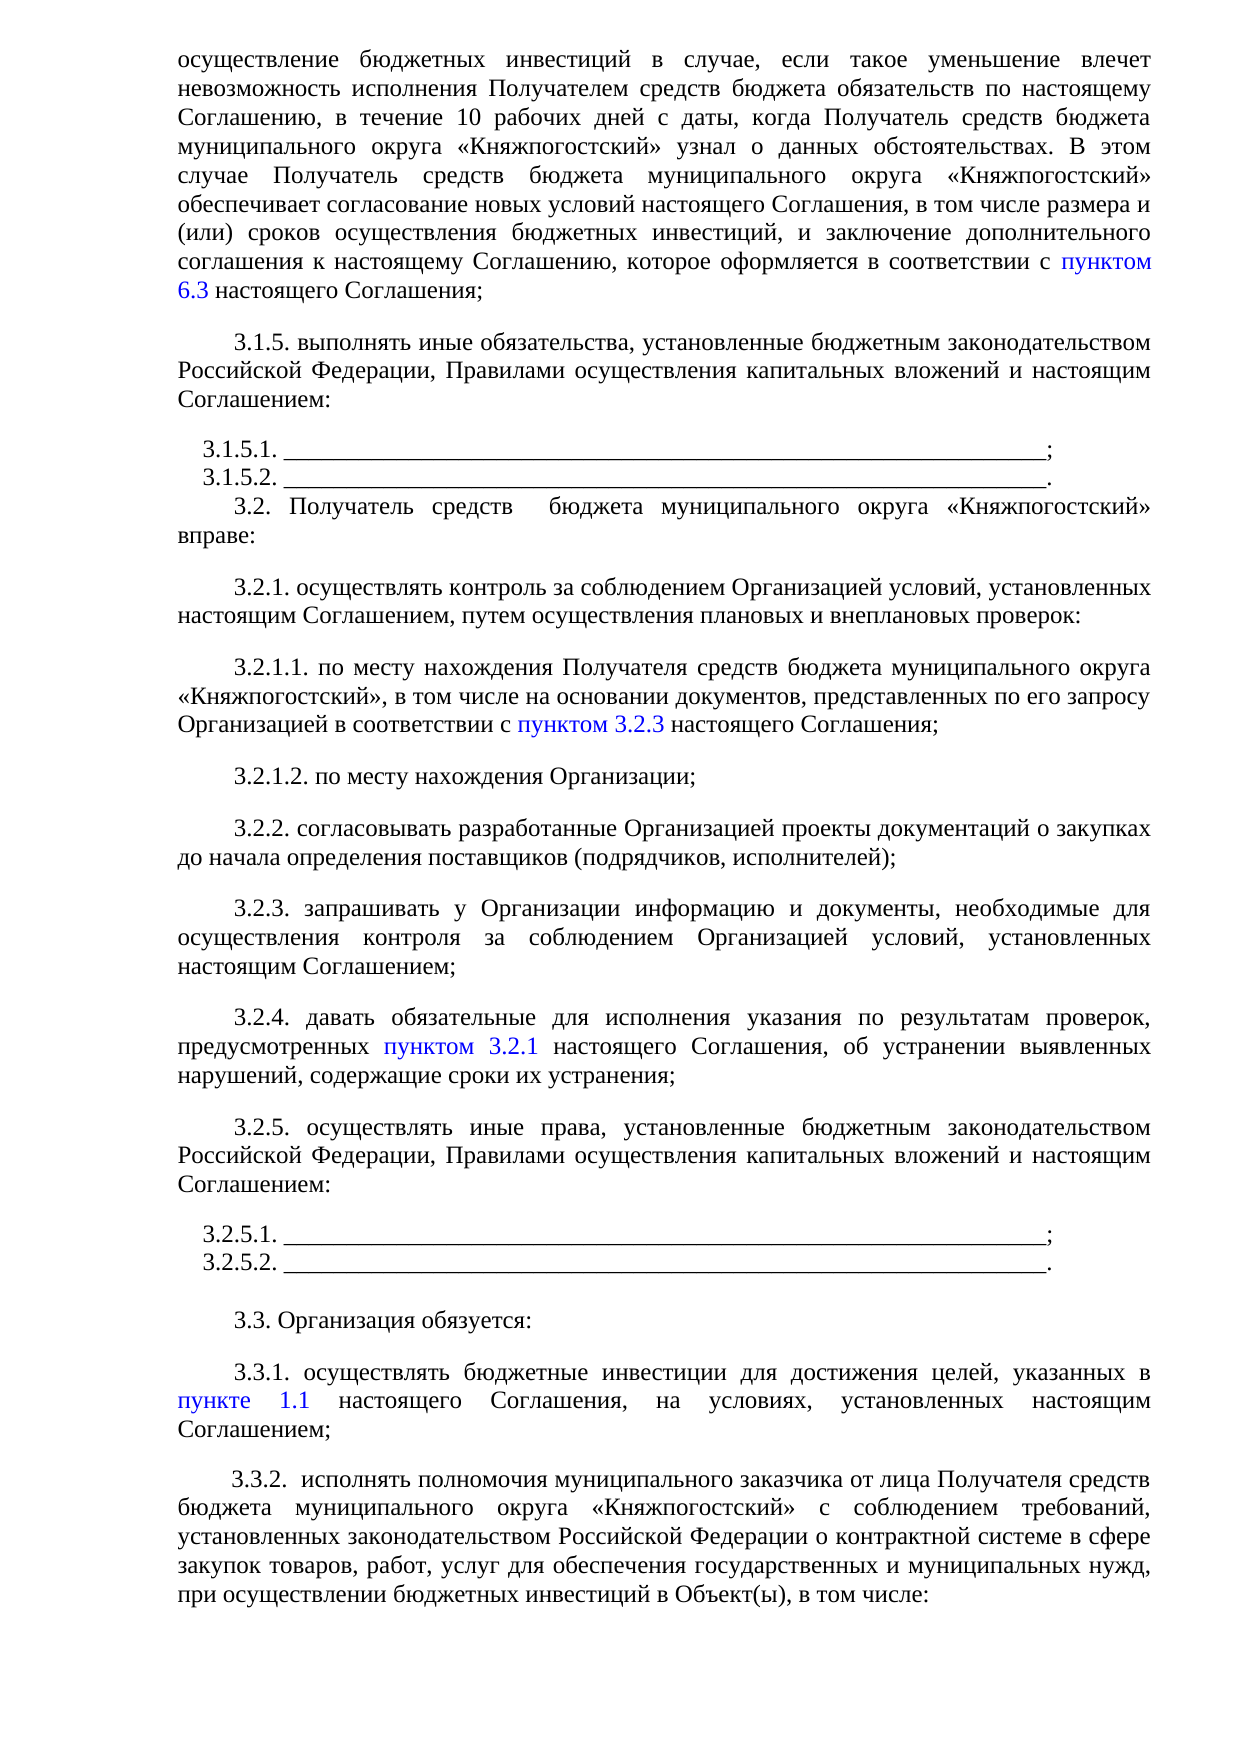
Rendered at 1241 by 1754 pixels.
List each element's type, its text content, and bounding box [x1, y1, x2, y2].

text 3.2.5.2. _____________________________________________________________. [177, 1247, 1152, 1276]
text 3.2. Получатель средств бюджета муниципального округа «Княжпогостский» вправе: [177, 491, 1152, 549]
text 3.2.5. осуществлять иные права, установленные бюджетным законодательством Российской Федерации, Правилами осуществления капитальных вложений и настоящим Соглашением: [177, 1112, 1152, 1198]
text 3.1.5.2. _____________________________________________________________. [177, 462, 1152, 491]
text 3.2.5.1. _____________________________________________________________; [177, 1219, 1152, 1247]
text 3.1.5. выполнять иные обязательства, установленные бюджетным законодательством Российской Федерации, Правилами осуществления капитальных вложений и настоящим Соглашением: [177, 327, 1152, 413]
text 3.3. Организация обязуется: [177, 1305, 1152, 1334]
text 3.3.1. осуществлять бюджетные инвестиции для достижения целей, указанных в пункте 1.1 настоящего Соглашения, на условиях, установленных настоящим Соглашением; [177, 1357, 1152, 1443]
text 3.2.1.2. по месту нахождения Организации; [177, 761, 1152, 790]
text 3.2.3. запрашивать у Организации информацию и документы, необходимые для осуществления контроля за соблюдением Организацией условий, установленных настоящим Соглашением; [177, 893, 1152, 979]
text 3.2.1.1. по месту нахождения Получателя средств бюджета муниципального округа «Княжпогостский», в том числе на основании документов, представленных по его запросу Организацией в соответствии с пунктом 3.2.3 настоящего Соглашения; [177, 652, 1152, 738]
text 3.2.4. давать обязательные для исполнения указания по результатам проверок, предусмотренных пунктом 3.2.1 настоящего Соглашения, об устранении выявленных нарушений, содержащие сроки их устранения; [177, 1002, 1152, 1089]
text 3.2.1. осуществлять контроль за соблюдением Организацией условий, установленных настоящим Соглашением, путем осуществления плановых и внеплановых проверок: [177, 572, 1152, 629]
text 3.1.5.1. _____________________________________________________________; [177, 434, 1152, 462]
text 3.3.2. исполнять полномочия муниципального заказчика от лица Получателя средств бюджета муниципального округа «Княжпогостский» с соблюдением требований, установленных законодательством Российской Федерации о контрактной системе в сфере закупок товаров, работ, услуг для обеспечения государственных и муниципальных нужд, при осуществлении бюджетных инвестиций в Объект(ы), в том числе: [177, 1464, 1152, 1607]
text 3.2.2. согласовывать разработанные Организацией проекты документаций о закупках до начала определения поставщиков (подрядчиков, исполнителей); [177, 813, 1152, 870]
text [177, 44, 1152, 304]
